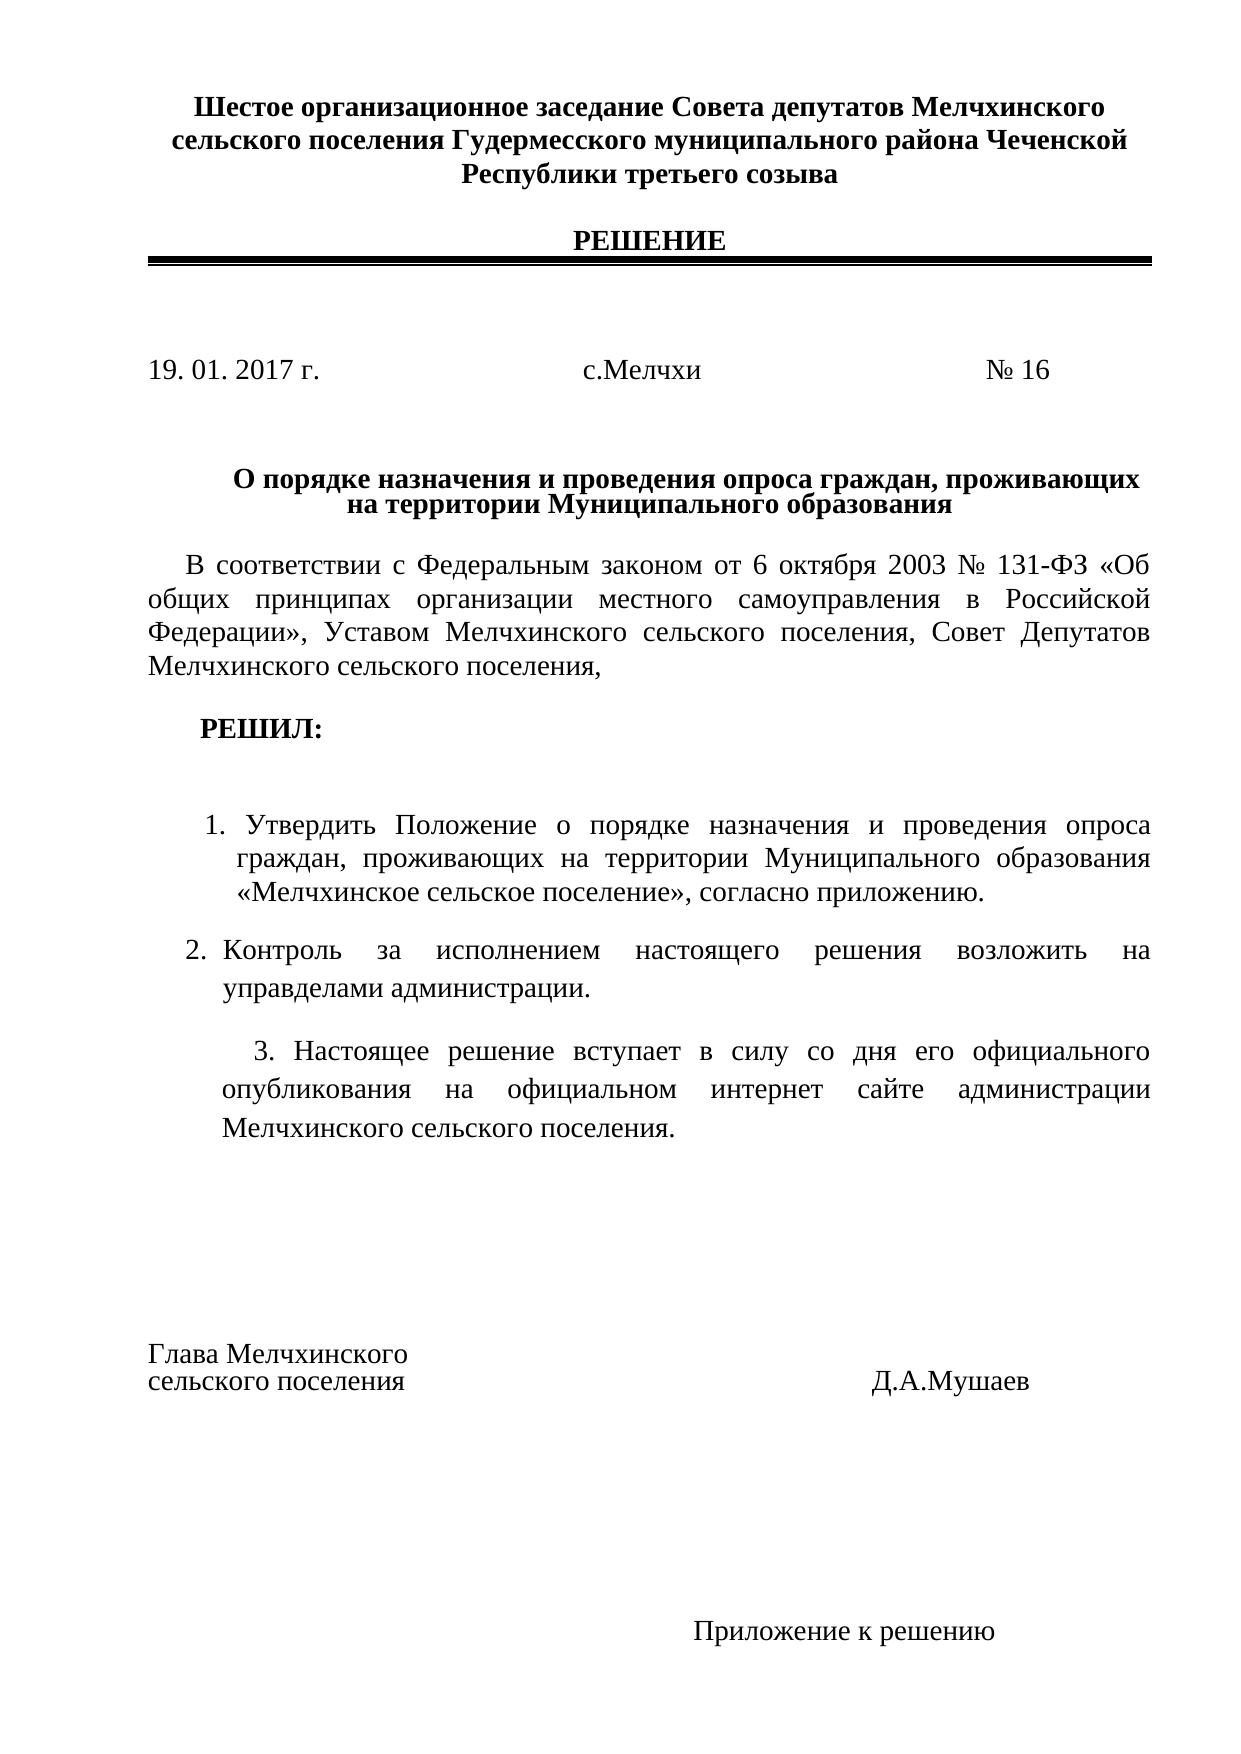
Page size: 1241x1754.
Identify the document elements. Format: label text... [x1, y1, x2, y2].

list Контроль за исполнением настоящего решения возложить на управделами администрации. [185, 932, 1152, 1004]
text Глава Мелчхинского [148, 1337, 1152, 1370]
text 3. Настоящее решение вступает в силу со дня его официального опубликования на официальном интернет сайте администрации Мелчхинского сельского поселения. [148, 1033, 1152, 1143]
text 1. Утвердить Положение о порядке назначения и проведения опроса граждан, проживающих на территории Муниципального образования «Мелчхинское сельское поселение», согласно приложению. [185, 807, 1152, 908]
text Приложение к решению [620, 1620, 1152, 1645]
text РЕШЕНИЕ [148, 223, 1152, 256]
text В соответствии с Федеральным законом от 6 октября 2003 № 131-ФЗ «Об общих принципах организации местного самоуправления в Российской Федерации», Уставом Мелчхинского сельского поселения, Совет Депутатов Мелчхинского сельского поселения, [148, 547, 1152, 682]
title Шестое организационное заседание Совета депутатов Мелчхинского сельского поселения Гудермесского муниципального района Чеченской Республики третьего созыва [148, 89, 1152, 189]
text сельского поселения Д.А.Мушаев [148, 1370, 1152, 1395]
text 19. 01. 2017 г. с.Мелчхи № 16 [148, 352, 1152, 385]
text О порядке назначения и проведения опроса граждан, проживающих на территории Муниципального образования [148, 468, 1152, 518]
text РЕШИЛ: [148, 711, 1152, 744]
